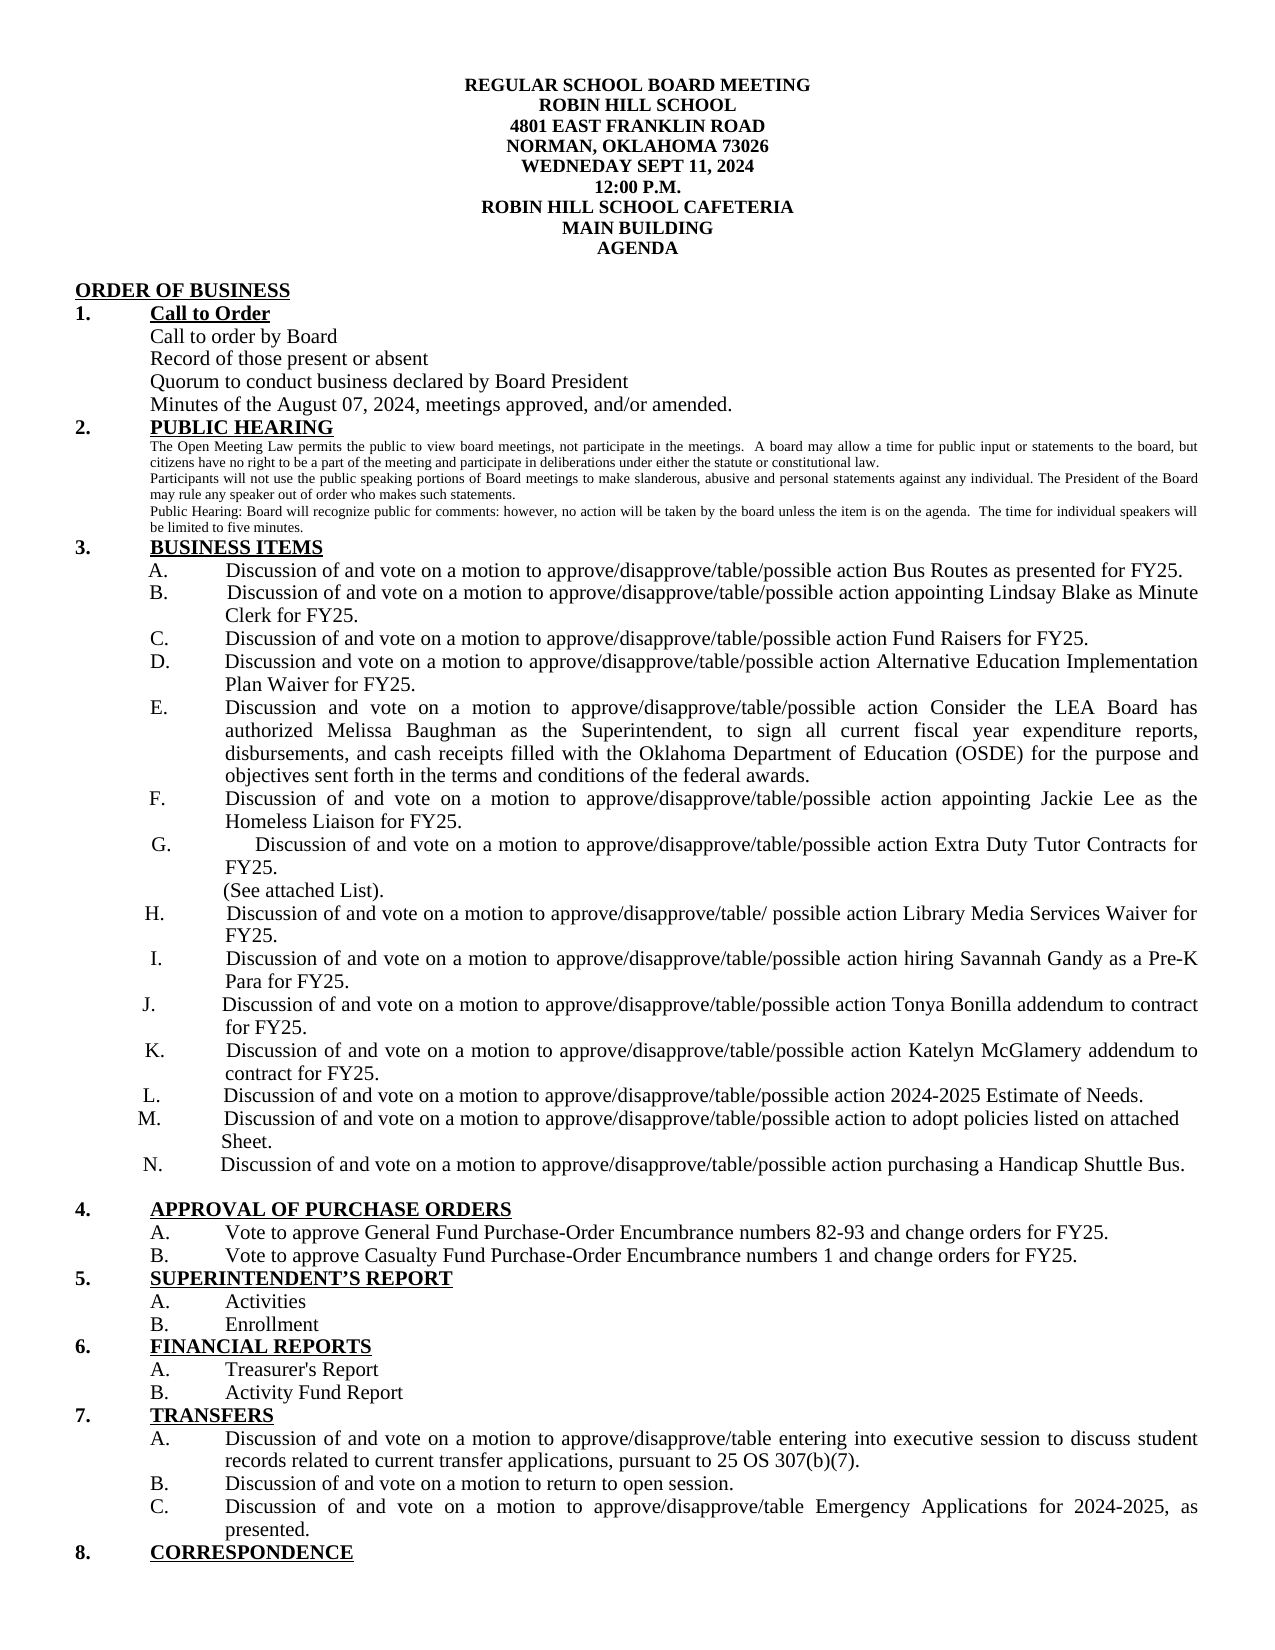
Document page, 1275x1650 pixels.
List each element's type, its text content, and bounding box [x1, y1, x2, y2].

subtitle WEDNEDAY SEPT 11, 2024 [75, 157, 1200, 177]
text 7. TRANSFERS [75, 1404, 1200, 1427]
text Quorum to conduct business declared by Board President [150, 370, 1200, 393]
list Vote to approve General Fund Purchase-Order Encumbrance numbers 82-93 and change orders for FY25. [150, 1221, 1200, 1244]
text B. Discussion of and vote on a motion to approve/disapprove/table/possible action appointing Lindsay Blake as Minute Clerk for FY25. [75, 582, 1200, 627]
text B. Activity Fund Report [150, 1381, 1200, 1404]
text 5. SUPERINTENDENT’S REPORT [75, 1267, 1200, 1290]
text (See attached List). [150, 879, 1200, 902]
text A. Activities [150, 1290, 1200, 1313]
text Participants will not use the public speaking portions of Board meetings to make slanderous, abusive and personal statements against any individual. The President of the Board may rule any speaker out of order who makes such statements. [150, 471, 1200, 502]
text 4801 EAST FRANKLIN ROAD [75, 116, 1200, 136]
text Sheet. [122, 1130, 1200, 1153]
text H. Discussion of and vote on a motion to approve/disapprove/table/ possible action Library Media Services Waiver for FY25. [122, 902, 1200, 947]
text 8. CORRESPONDENCE [75, 1541, 1200, 1564]
text A. Discussion of and vote on a motion to approve/disapprove/table entering into executive session to discuss student records related to current transfer applications, pursuant to 25 OS 307(b)(7). [75, 1427, 1200, 1472]
text D. Discussion and vote on a motion to approve/disapprove/table/possible action Alternative Education Implementation Plan Waiver for FY25. [150, 650, 1200, 696]
text NORMAN, OKLAHOMA 73026 [75, 136, 1200, 157]
text A. Discussion of and vote on a motion to approve/disapprove/table/possible action Bus Routes as presented for FY25. [75, 559, 1200, 582]
text N. Discussion of and vote on a motion to approve/disapprove/table/possible action purchasing a Handicap Shuttle Bus. [122, 1153, 1200, 1176]
text MAIN BUILDING [75, 218, 1200, 238]
text A. Treasurer's Report [150, 1358, 1200, 1381]
text C. Discussion of and vote on a motion to approve/disapprove/table Emergency Applications for 2024-2025, as presented. [75, 1495, 1200, 1541]
text B. Discussion of and vote on a motion to return to open session. [75, 1472, 1200, 1495]
text 3. BUSINESS ITEMS [75, 536, 1200, 559]
text M. Discussion of and vote on a motion to approve/disapprove/table/possible action to adopt policies listed on attached [122, 1107, 1200, 1130]
text J. Discussion of and vote on a motion to approve/disapprove/table/possible action Tonya Bonilla addendum to contract for FY25. [131, 993, 1200, 1039]
text 2. PUBLIC HEARING [75, 416, 1200, 439]
text 6. FINANCIAL REPORTS [75, 1336, 1200, 1358]
text Call to order by Board [150, 325, 1200, 348]
text ORDER OF BUSINESS [75, 279, 1200, 302]
text 4. APPROVAL OF PURCHASE ORDERS [75, 1199, 1200, 1221]
text E. Discussion and vote on a motion to approve/disapprove/table/possible action Consider the LEA Board has authorized Melissa Baughman as the Superintendent, to sign all current fiscal year expenditure reports, disbursements, and cash receipts filled with the Oklahoma Department of Education (OSDE) for the purpose and objectives sent forth in the terms and conditions of the federal awards. [150, 696, 1200, 787]
text I. Discussion of and vote on a motion to approve/disapprove/table/possible action hiring Savannah Gandy as a Pre-K Para for FY25. [131, 947, 1200, 993]
text K. Discussion of and vote on a motion to approve/disapprove/table/possible action Katelyn McGlamery addendum to contract for FY25. [131, 1039, 1200, 1084]
text B. Enrollment [150, 1313, 1200, 1336]
text 1. Call to Order [75, 302, 1200, 325]
text Record of those present or absent [150, 348, 1200, 370]
text Minutes of the August 07, 2024, meetings approved, and/or amended. [150, 393, 1200, 416]
text G. Discussion of and vote on a motion to approve/disapprove/table/possible action Extra Duty Tutor Contracts for FY25. [112, 833, 1200, 879]
list Vote to approve Casualty Fund Purchase-Order Encumbrance numbers 1 and change orders for FY25. [150, 1244, 1200, 1267]
text 12:00 P.M. [75, 177, 1200, 197]
text ROBIN HILL SCHOOL [75, 95, 1200, 116]
text ROBIN HILL SCHOOL CAFETERIA [75, 197, 1200, 218]
text C. Discussion of and vote on a motion to approve/disapprove/table/possible action Fund Raisers for FY25. [150, 627, 1200, 650]
text The Open Meeting Law permits the public to view board meetings, not participate in the meetings. A board may allow a time for public input or statements to the board, but citizens have no right to be a part of the meeting and participate in deliberations under either the statute or constitutional law. [150, 439, 1200, 471]
text L. Discussion of and vote on a motion to approve/disapprove/table/possible action 2024-2025 Estimate of Needs. [122, 1084, 1200, 1107]
text REGULAR SCHOOL BOARD MEETING [75, 75, 1200, 95]
text AGENDA [75, 238, 1200, 259]
text Public Hearing: Board will recognize public for comments: however, no action will be taken by the board unless the item is on the agenda. The time for individual speakers will be limited to five minutes. [0, 502, 1200, 536]
text F. Discussion of and vote on a motion to approve/disapprove/table/possible action appointing Jackie Lee as the Homeless Liaison for FY25. [112, 787, 1200, 833]
